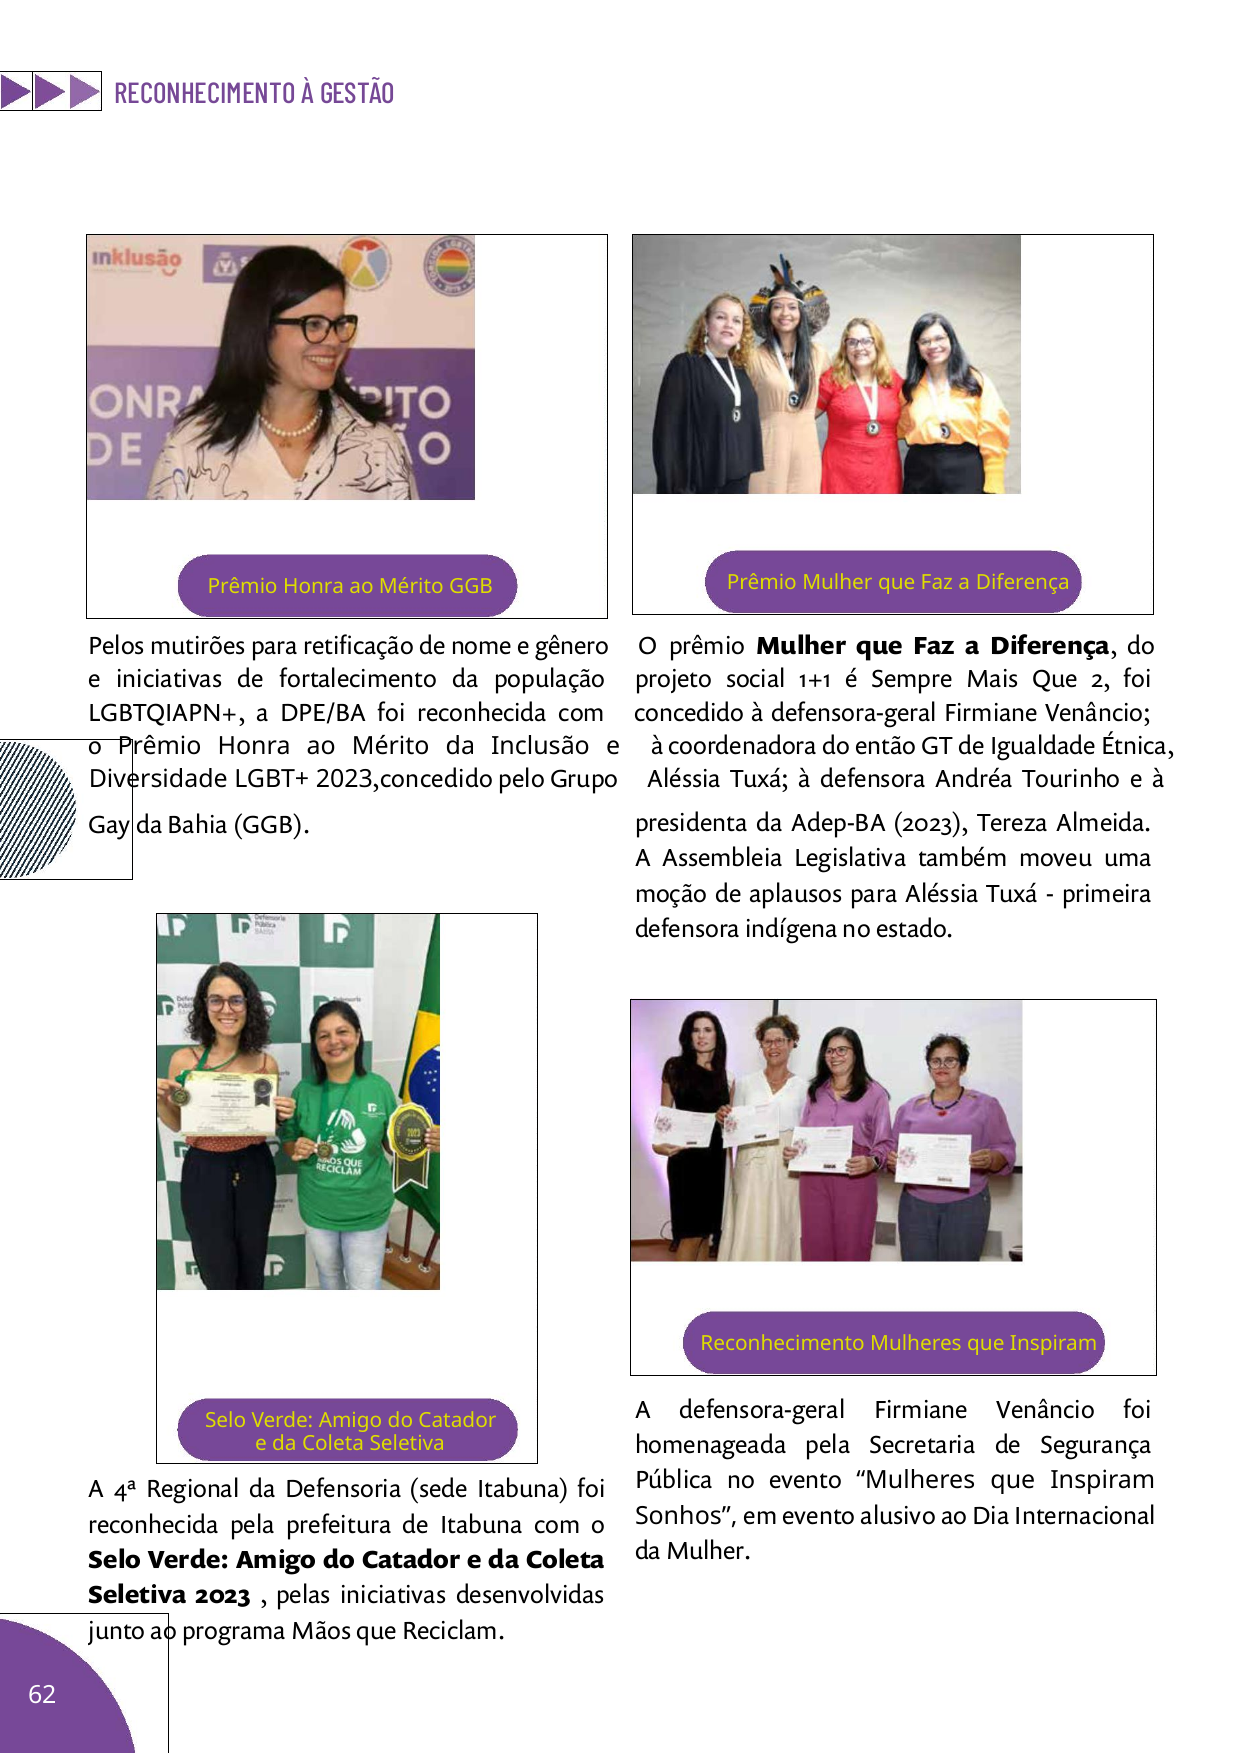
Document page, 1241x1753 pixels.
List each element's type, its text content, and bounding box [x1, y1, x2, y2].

text 6 [28, 1677, 42, 1710]
picture [0, 740, 132, 879]
text defensora indígena no estado. [635, 911, 1177, 944]
text reconhecida pela prefeitura de Itabuna com o [88, 1506, 630, 1540]
text 2 [42, 1677, 79, 1710]
picture [157, 914, 537, 1463]
picture [33, 72, 101, 110]
text Sonhos”, em evento alusivo ao Dia Internacional [635, 1498, 1177, 1531]
text homenageada pela Secretaria de Segurança [635, 1427, 1177, 1460]
picture [87, 235, 607, 618]
text moção de aplausos para Aléssia Tuxá - primeira [635, 876, 1177, 909]
text Reconhecimento Mulheres que Inspiram [700, 1329, 1111, 1356]
text presidenta da Adep-BA (2023), Tereza Almeida. [635, 805, 1177, 838]
text A 4ª Regional da Defensoria (sede Itabuna) foi [88, 1471, 630, 1504]
text e iniciativas de fortalecimento da população projeto social 1+1 é Sempre Mais Que 2, foi [88, 661, 1178, 694]
text Diversidade LGBT+ 2023,concedido pelo Grupo Aléssia Tuxá; à defensora Andréa Tourinho e à [88, 761, 1178, 794]
text LGBTQIAPN+, a DPE/BA foi reconhecida com concedido à defensora-geral Firmiane Venâncio; [88, 694, 1178, 728]
text RECONHECIMENTO À GESTÃO [114, 72, 420, 111]
picture [631, 1000, 1156, 1375]
text A [635, 1391, 676, 1425]
picture [0, 72, 32, 110]
text A Assembleia Legislativa também moveu uma [635, 840, 1177, 873]
text o Prêmio Honra ao Mérito da Inclusão e à coordenadora do então GT de Igualdade Étnica, [88, 728, 1178, 761]
picture [633, 235, 1153, 614]
text Prêmio Honra ao Mérito GGB [207, 571, 511, 599]
picture [0, 1614, 168, 1753]
text Selo Verde: Amigo do Catador [205, 1405, 514, 1433]
text defensora-geral Firmiane Venâncio foi [679, 1391, 1176, 1425]
text e da Coleta Seletiva [255, 1433, 514, 1455]
text Pelos mutirões para retiﬁcação de nome e gênero O prêmio Mulher que Faz a Diferença, do [88, 628, 1178, 661]
text Seletiva 2023 , pelas iniciativas desenvolvidas [88, 1577, 630, 1611]
text junto ao programa Mãos que Reciclam. [88, 1613, 630, 1646]
text Pública no evento “Mulheres que Inspiram [635, 1462, 1177, 1496]
text Selo Verde: Amigo do Catador e da Coleta [88, 1542, 630, 1575]
text da Mulher. [635, 1533, 1177, 1566]
text Prêmio Mulher que Faz a Diferença [727, 567, 1085, 595]
text Gay da Bahia (GGB). [88, 807, 334, 840]
